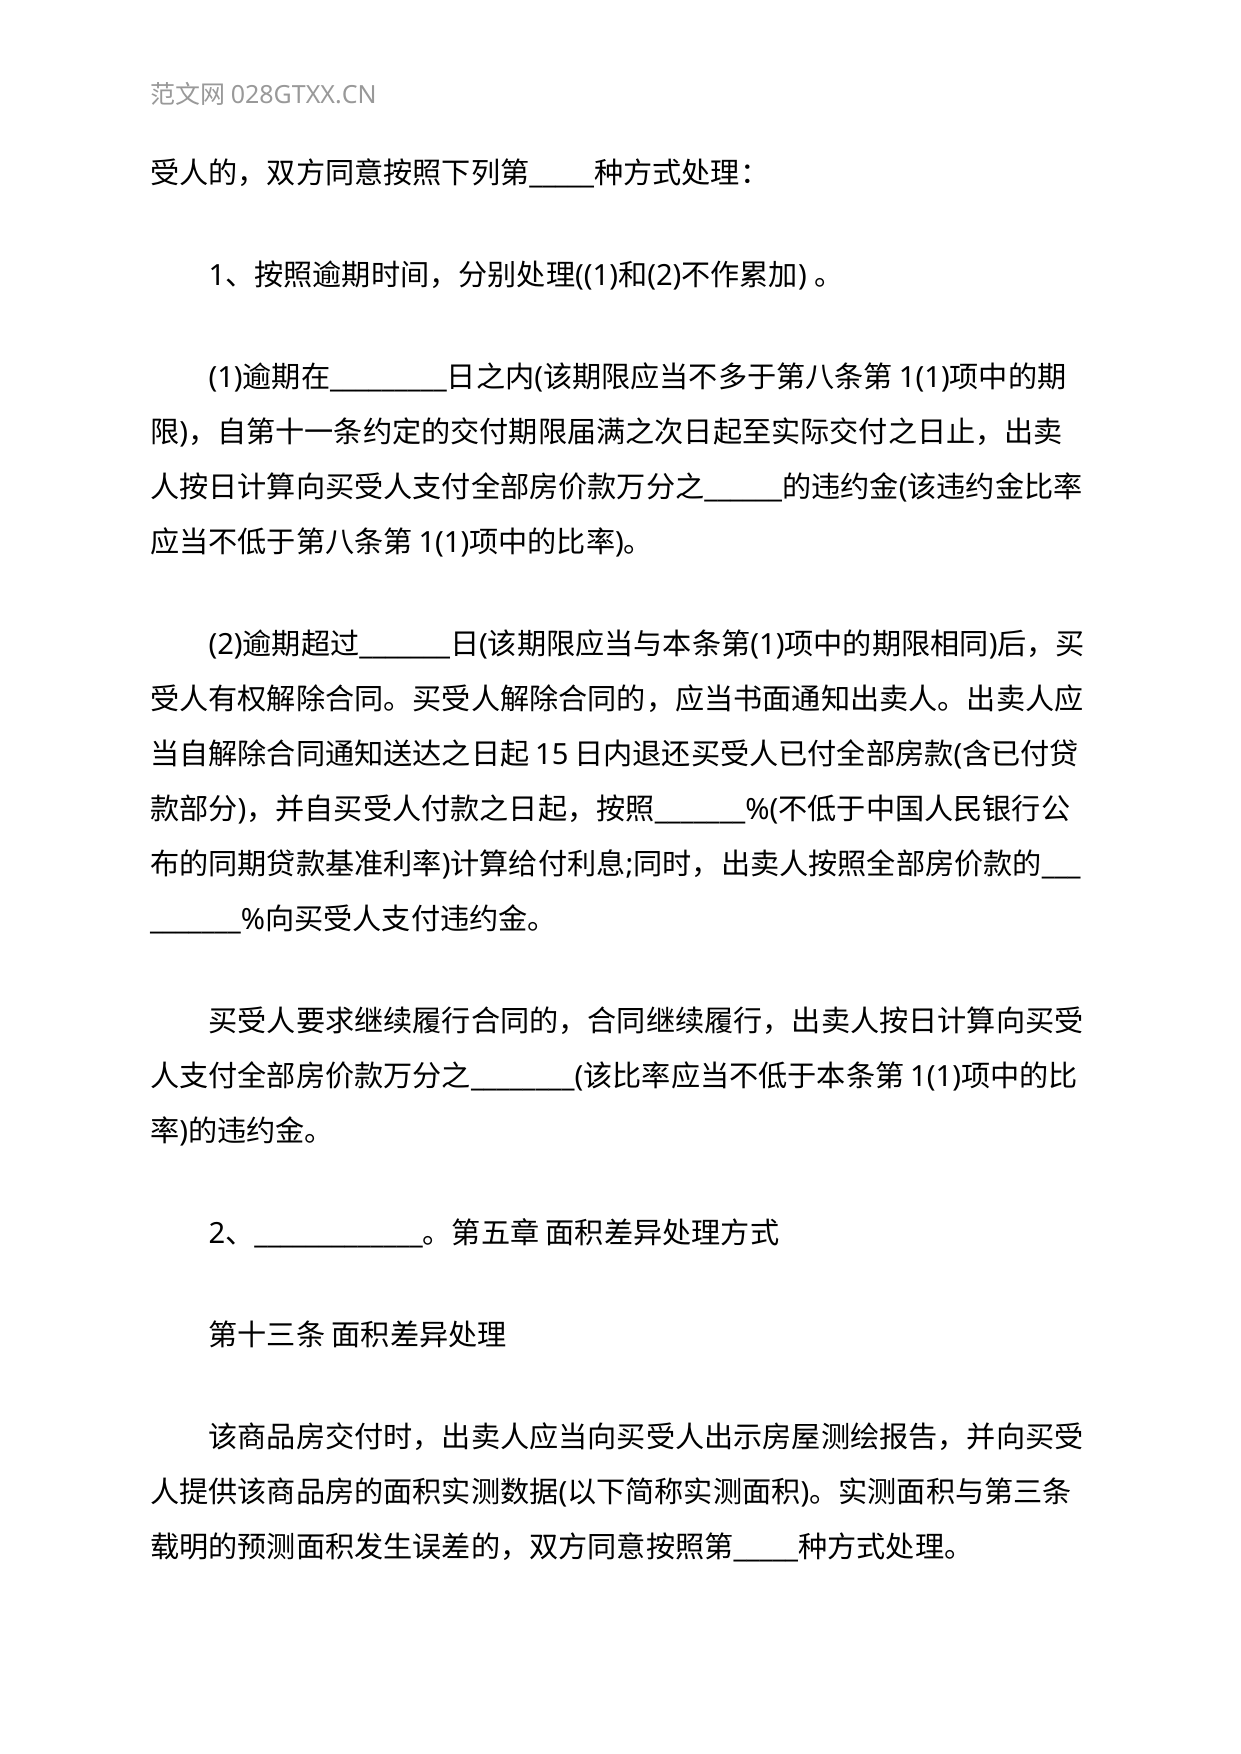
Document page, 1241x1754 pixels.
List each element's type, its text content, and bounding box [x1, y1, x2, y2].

text 1、按照逾期时间，分别处理((1)和(2)不作累加) 。 [150, 252, 1090, 294]
text (1)逾期在_________日之内(该期限应当不多于第八条第1(1)项中的期限)，自第十一条约定的交付期限届满之次日起至实际交付之日止，出卖人按日计算向买受人支付全部房价款万分之______的违约金(该违约金比率应当不低于第八条第1(1)项中的比率)。 [150, 354, 1090, 561]
text 买受人要求继续履行合同的，合同继续履行，出卖人按日计算向买受人支付全部房价款万分之________(该比率应当不低于本条第1(1)项中的比率)的违约金。 [150, 998, 1090, 1150]
text (2)逾期超过_______日(该期限应当与本条第(1)项中的期限相同)后，买受人有权解除合同。买受人解除合同的，应当书面通知出卖人。出卖人应当自解除合同通知送达之日起15日内退还买受人已付全部房款(含已付贷款部分)，并自买受人付款之日起，按照_______%(不低于中国人民银行公布的同期贷款基准利率)计算给付利息;同时，出卖人按照全部房价款的__________%向买受人支付违约金。 [150, 621, 1090, 938]
text 2、_____________。第五章 面积差异处理方式 [150, 1210, 1090, 1252]
text 第十三条 面积差异处理 [150, 1312, 1090, 1354]
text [150, 150, 1090, 192]
text 该商品房交付时，出卖人应当向买受人出示房屋测绘报告，并向买受人提供该商品房的面积实测数据(以下简称实测面积)。实测面积与第三条载明的预测面积发生误差的，双方同意按照第_____种方式处理。 [150, 1413, 1090, 1566]
